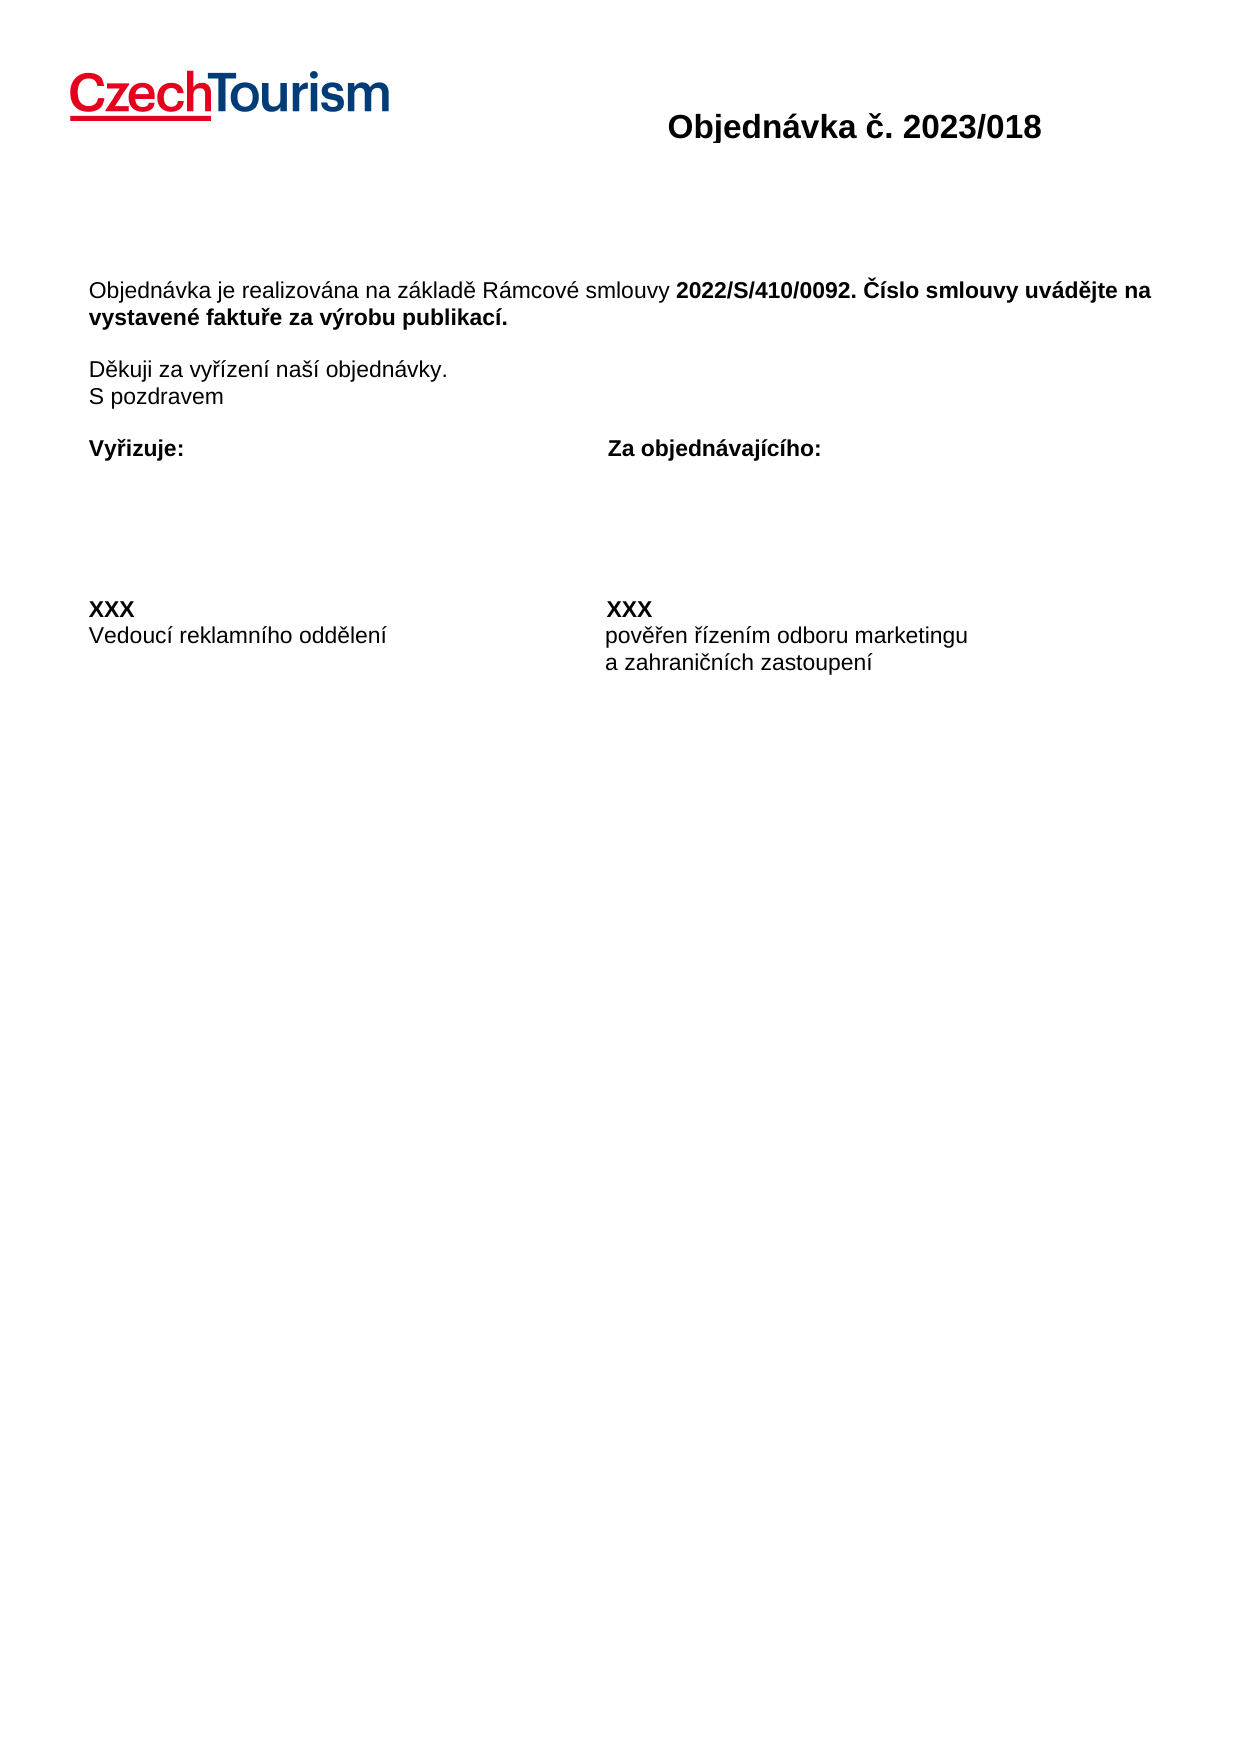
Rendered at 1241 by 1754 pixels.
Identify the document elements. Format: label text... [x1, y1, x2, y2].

text Objednávka je realizována na základě Rámcové smlouvy 2022/S/410/0092. Číslo smlouvy uvádějte na vystavené faktuře za výrobu publikací. [89, 277, 1152, 330]
text Vedoucí reklamního oddělení pověřen řízením odboru marketingu [89, 622, 1152, 649]
text XXX XXX [89, 596, 1152, 622]
text Děkuji za vyřízení naší objednávky. [89, 356, 1152, 383]
text Vyřizuje: Za objednávajícího: [89, 435, 1152, 462]
picture [0, 0, 462, 196]
text S pozdravem [89, 383, 1152, 409]
text a zahraničních zastoupení [89, 649, 1152, 675]
